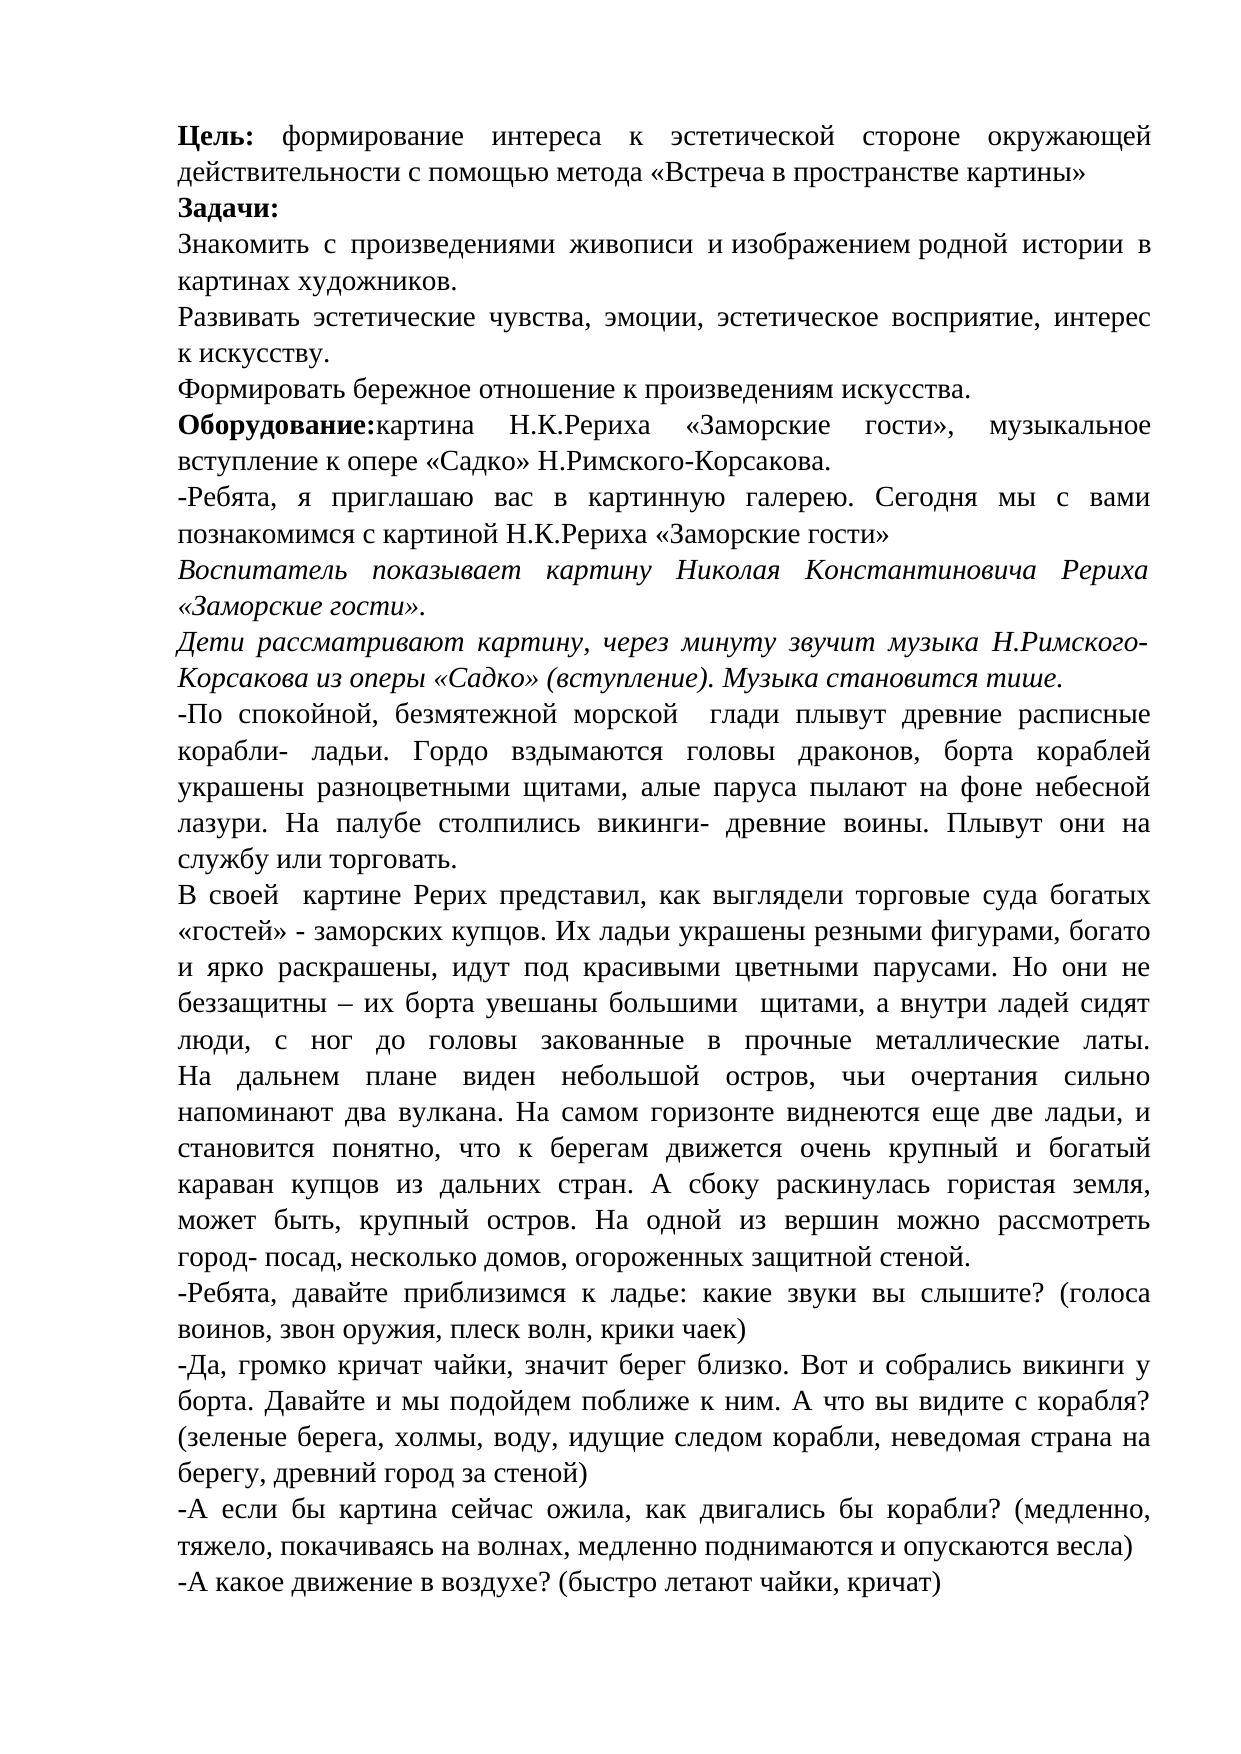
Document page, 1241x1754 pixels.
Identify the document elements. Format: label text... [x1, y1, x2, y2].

text Цель: формирование интереса к эстетической стороне окружающей действительности с помощью метода «Встреча в пространстве картины» [177, 118, 1152, 188]
text -А если бы картина сейчас ожила, как двигались бы корабли? (медленно, тяжело, покачиваясь на волнах, медленно поднимаются и опускаются весла) [177, 1492, 1152, 1561]
text Дети рассматривают картину, через минуту звучит музыка Н.Римского-Корсакова из оперы «Садко» (вступление). Музыка становится тише. [177, 624, 1152, 694]
text Знакомить с произведениями живописи и изображением родной истории в картинах художников. [177, 227, 1152, 296]
text -По спокойной, безмятежной морской глади плывут древние расписные корабли- ладьи. Гордо вздымаются головы драконов, борта кораблей украшены разноцветными щитами, алые паруса пылают на фоне небесной лазури. На палубе столпились викинги- древние воины. Плывут они на службу или торговать. [177, 696, 1152, 874]
text -Да, громко кричат чайки, значит берег близко. Вот и собрались викинги у борта. Давайте и мы подойдем поближе к ним. А что вы видите с корабля? (зеленые берега, холмы, воду, идущие следом корабли, неведомая страна на берегу, древний город за стеной) [177, 1347, 1152, 1489]
text Задачи: [177, 190, 1152, 224]
text Воспитатель показывает картину Николая Константиновича Рериха «Заморские гости». [177, 552, 1152, 622]
text -А какое движение в воздухе? (быстро летают чайки, кричат) [177, 1564, 1152, 1597]
text В своей картине Рерих представил, как выглядели торговые суда богатых «гостей» - заморских купцов. Их ладьи украшены резными фигурами, богато и ярко раскрашены, идут под красивыми цветными парусами. Но они не беззащитны – их борта увешаны большими щитами, а внутри ладей сидят люди, с ног до головы закованные в прочные металлические латы. На дальнем плане виден небольшой остров, чьи очертания сильно напоминают два вулкана. На самом горизонте виднеются еще две ладьи, и становится понятно, что к берегам движется очень крупный и богатый караван купцов из дальних стран. А сбоку раскинулась гористая земля, может быть, крупный остров. На одной из вершин можно рассмотреть город- посад, несколько домов, огороженных защитной стеной. [177, 877, 1152, 1272]
text Формировать бережное отношение к произведениям искусства. [177, 371, 1152, 405]
text Развивать эстетические чувства, эмоции, эстетическое восприятие, интерес к искусству. [177, 299, 1152, 368]
text -Ребята, я приглашаю вас в картинную галерею. Сегодня мы с вами познакомимся с картиной Н.К.Рериха «Заморские гости» [177, 479, 1152, 549]
text Оборудование:картина Н.К.Рериха «Заморские гости», музыкальное вступление к опере «Садко» Н.Римского-Корсакова. [177, 407, 1152, 477]
text -Ребята, давайте приблизимся к ладье: какие звуки вы слышите? (голоса воинов, звон оружия, плеск волн, крики чаек) [177, 1275, 1152, 1344]
